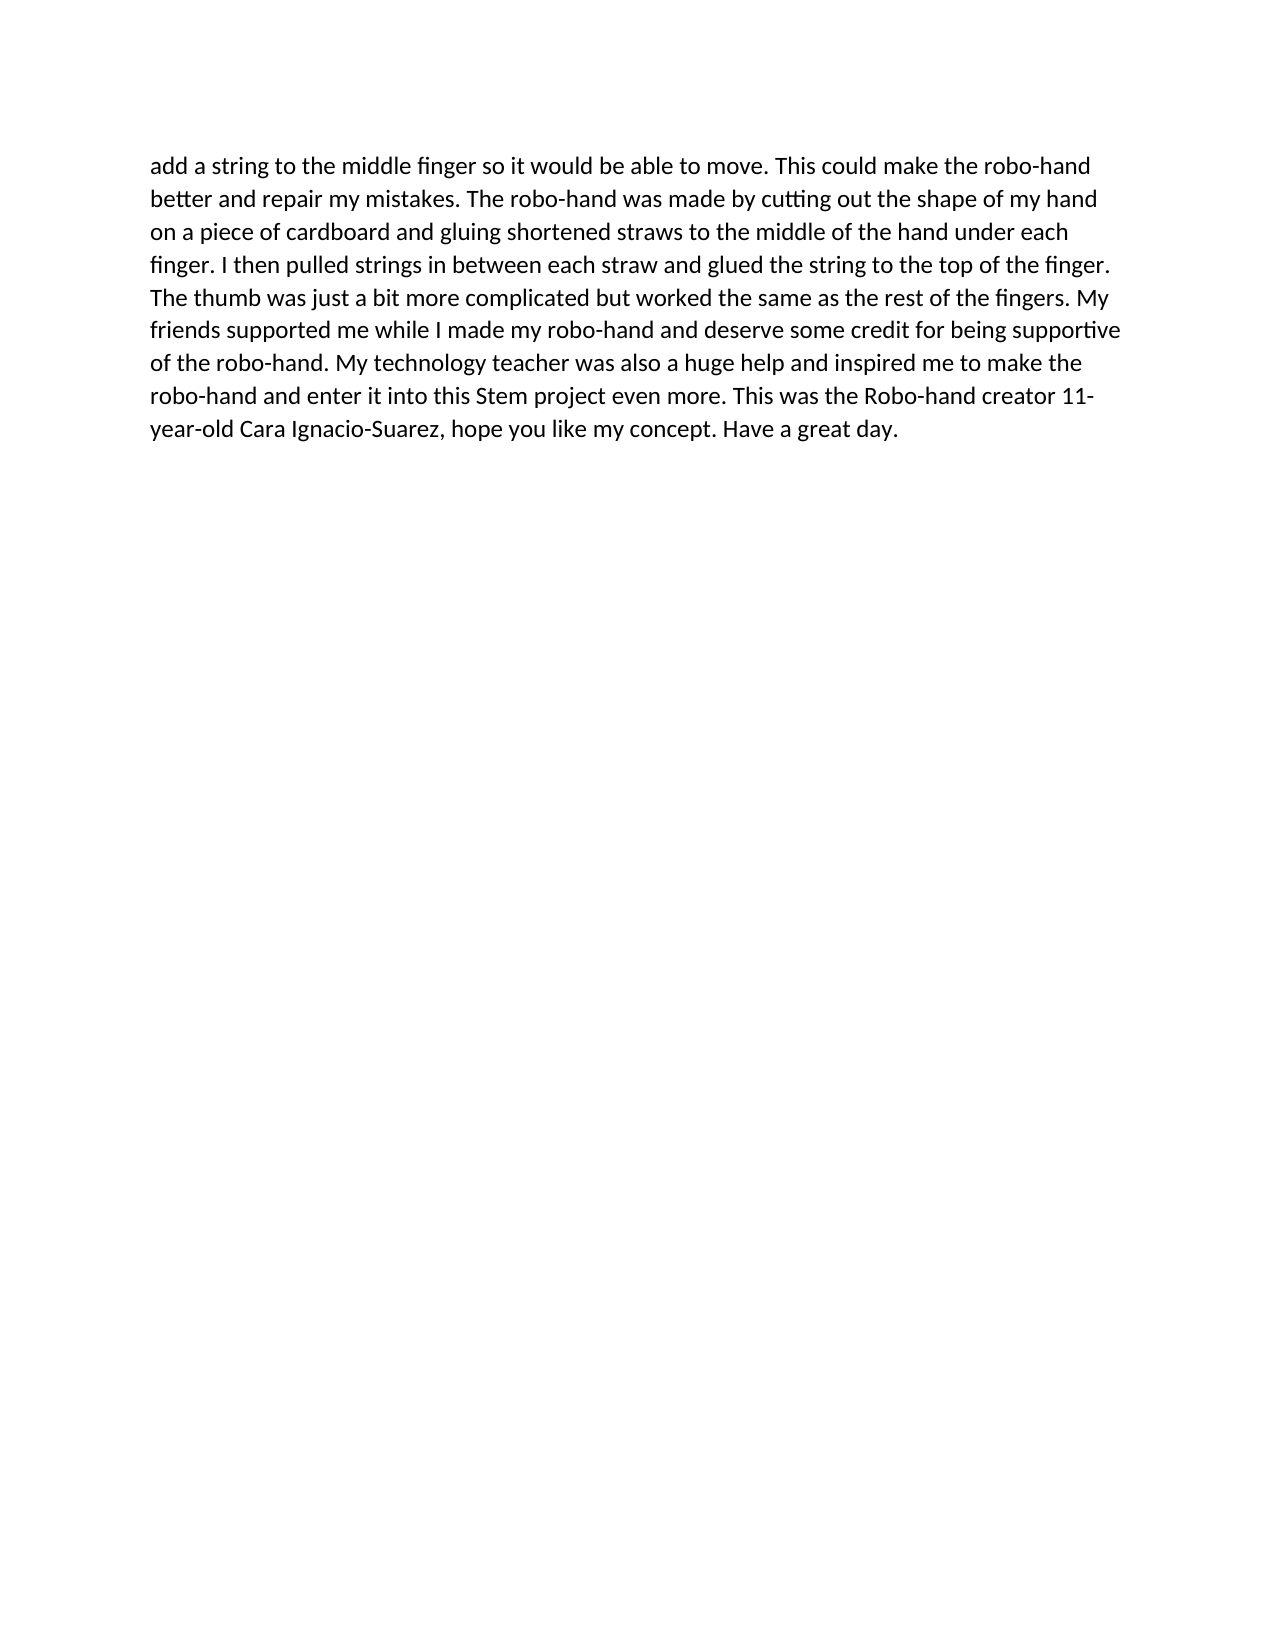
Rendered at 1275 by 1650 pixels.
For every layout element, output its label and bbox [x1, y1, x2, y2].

text [150, 150, 1125, 444]
